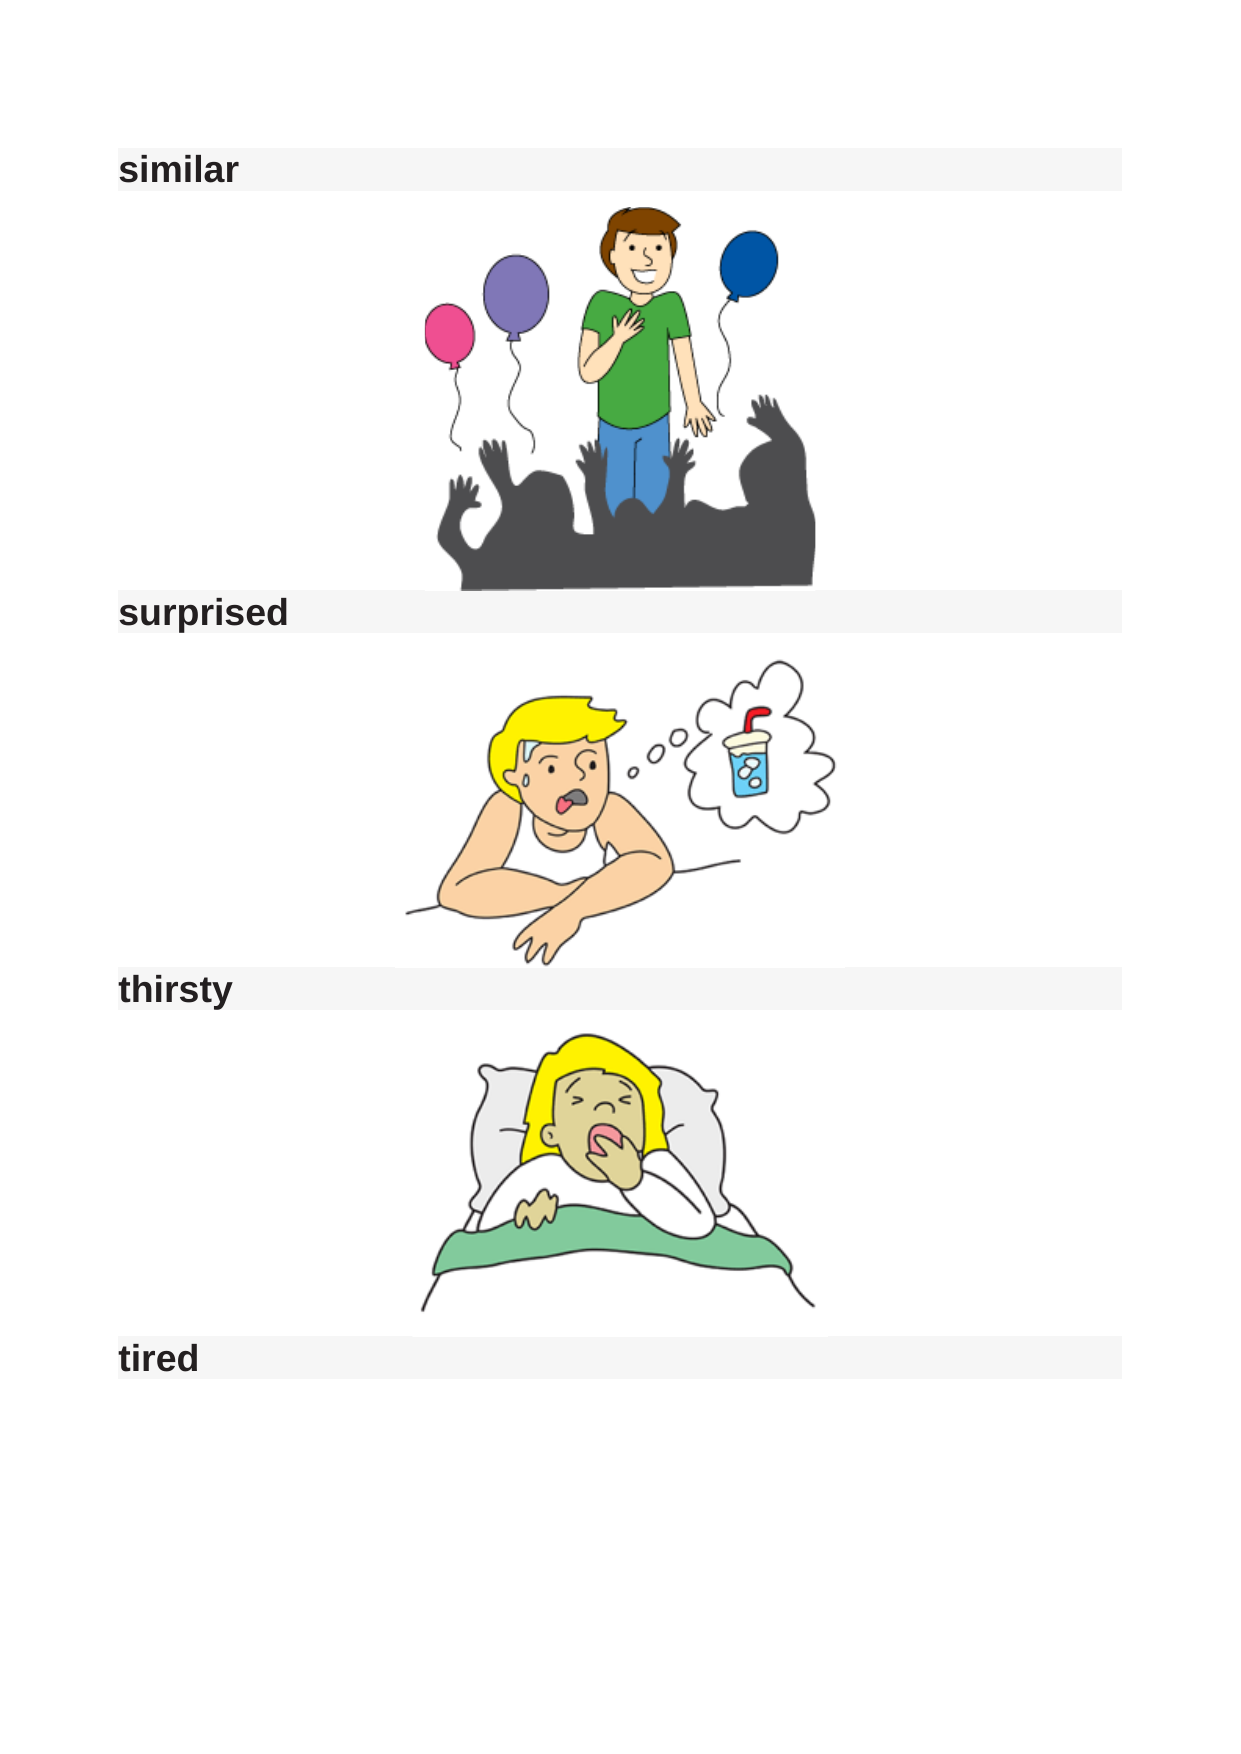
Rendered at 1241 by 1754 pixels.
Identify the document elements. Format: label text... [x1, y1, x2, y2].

picture [412, 1027, 828, 1337]
text surprised [118, 590, 1122, 633]
picture [424, 207, 816, 591]
text thirsty [118, 967, 1122, 1010]
text tired [118, 1336, 1122, 1379]
text similar [118, 148, 1122, 191]
picture [395, 650, 845, 968]
